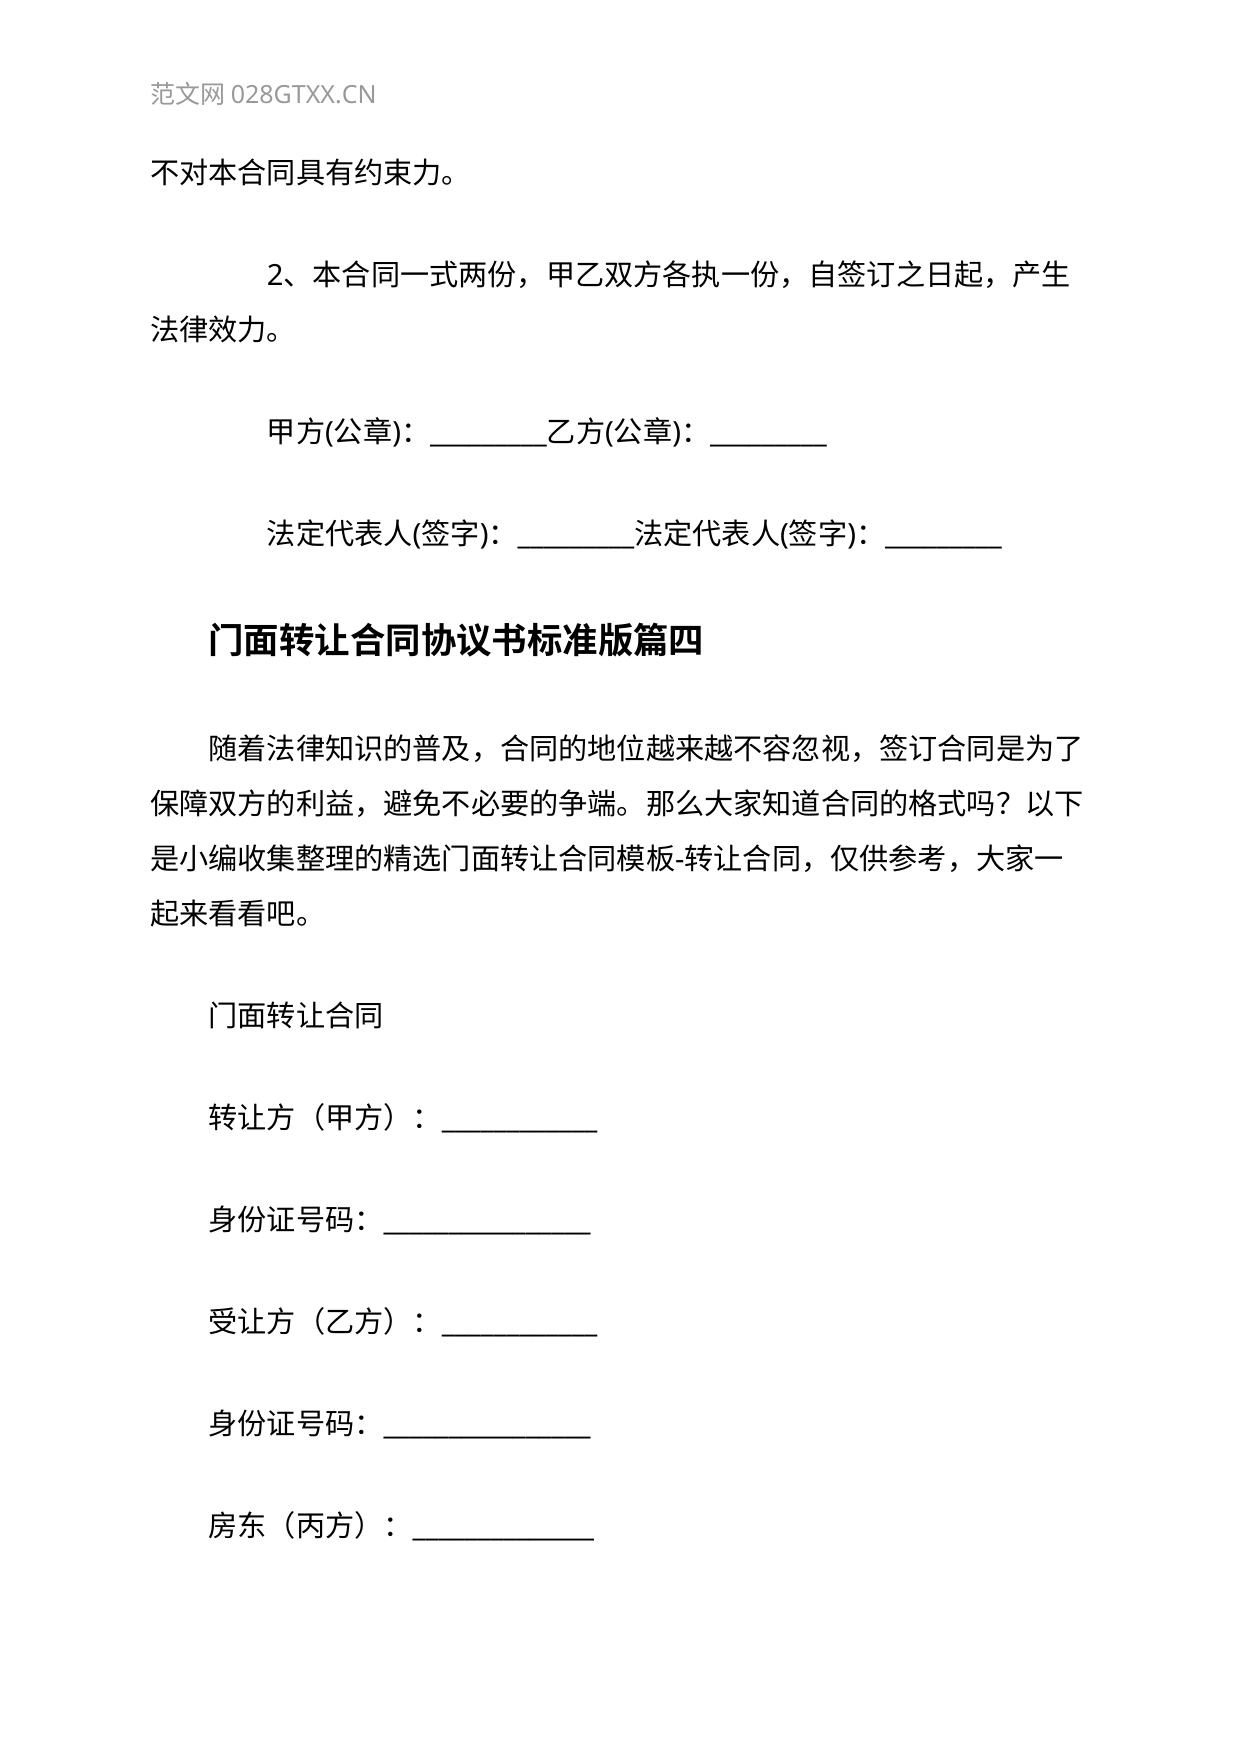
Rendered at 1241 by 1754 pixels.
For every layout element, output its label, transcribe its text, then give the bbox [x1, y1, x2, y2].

text 受让方（乙方）：____________ [150, 1298, 1090, 1341]
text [150, 150, 1090, 192]
text 门面转让合同协议书标准版篇四 [150, 612, 1090, 664]
text 身份证号码：________________ [150, 1196, 1090, 1239]
text 门面转让合同 [150, 992, 1090, 1035]
text 甲方(公章)：_________乙方(公章)：_________ [150, 408, 1090, 451]
text 随着法律知识的普及，合同的地位越来越不容忽视，签订合同是为了保障双方的利益，避免不必要的争端。那么大家知道合同的格式吗？以下是小编收集整理的精选门面转让合同模板-转让合同，仅供参考，大家一起来看看吧。 [150, 726, 1090, 933]
text 身份证号码：________________ [150, 1400, 1090, 1443]
text 房东（丙方）：______________ [150, 1502, 1090, 1544]
text 2、本合同一式两份，甲乙双方各执一份，自签订之日起，产生法律效力。 [150, 252, 1090, 349]
text 转让方（甲方）：____________ [150, 1094, 1090, 1137]
text 法定代表人(签字)：_________法定代表人(签字)：_________ [150, 511, 1090, 553]
